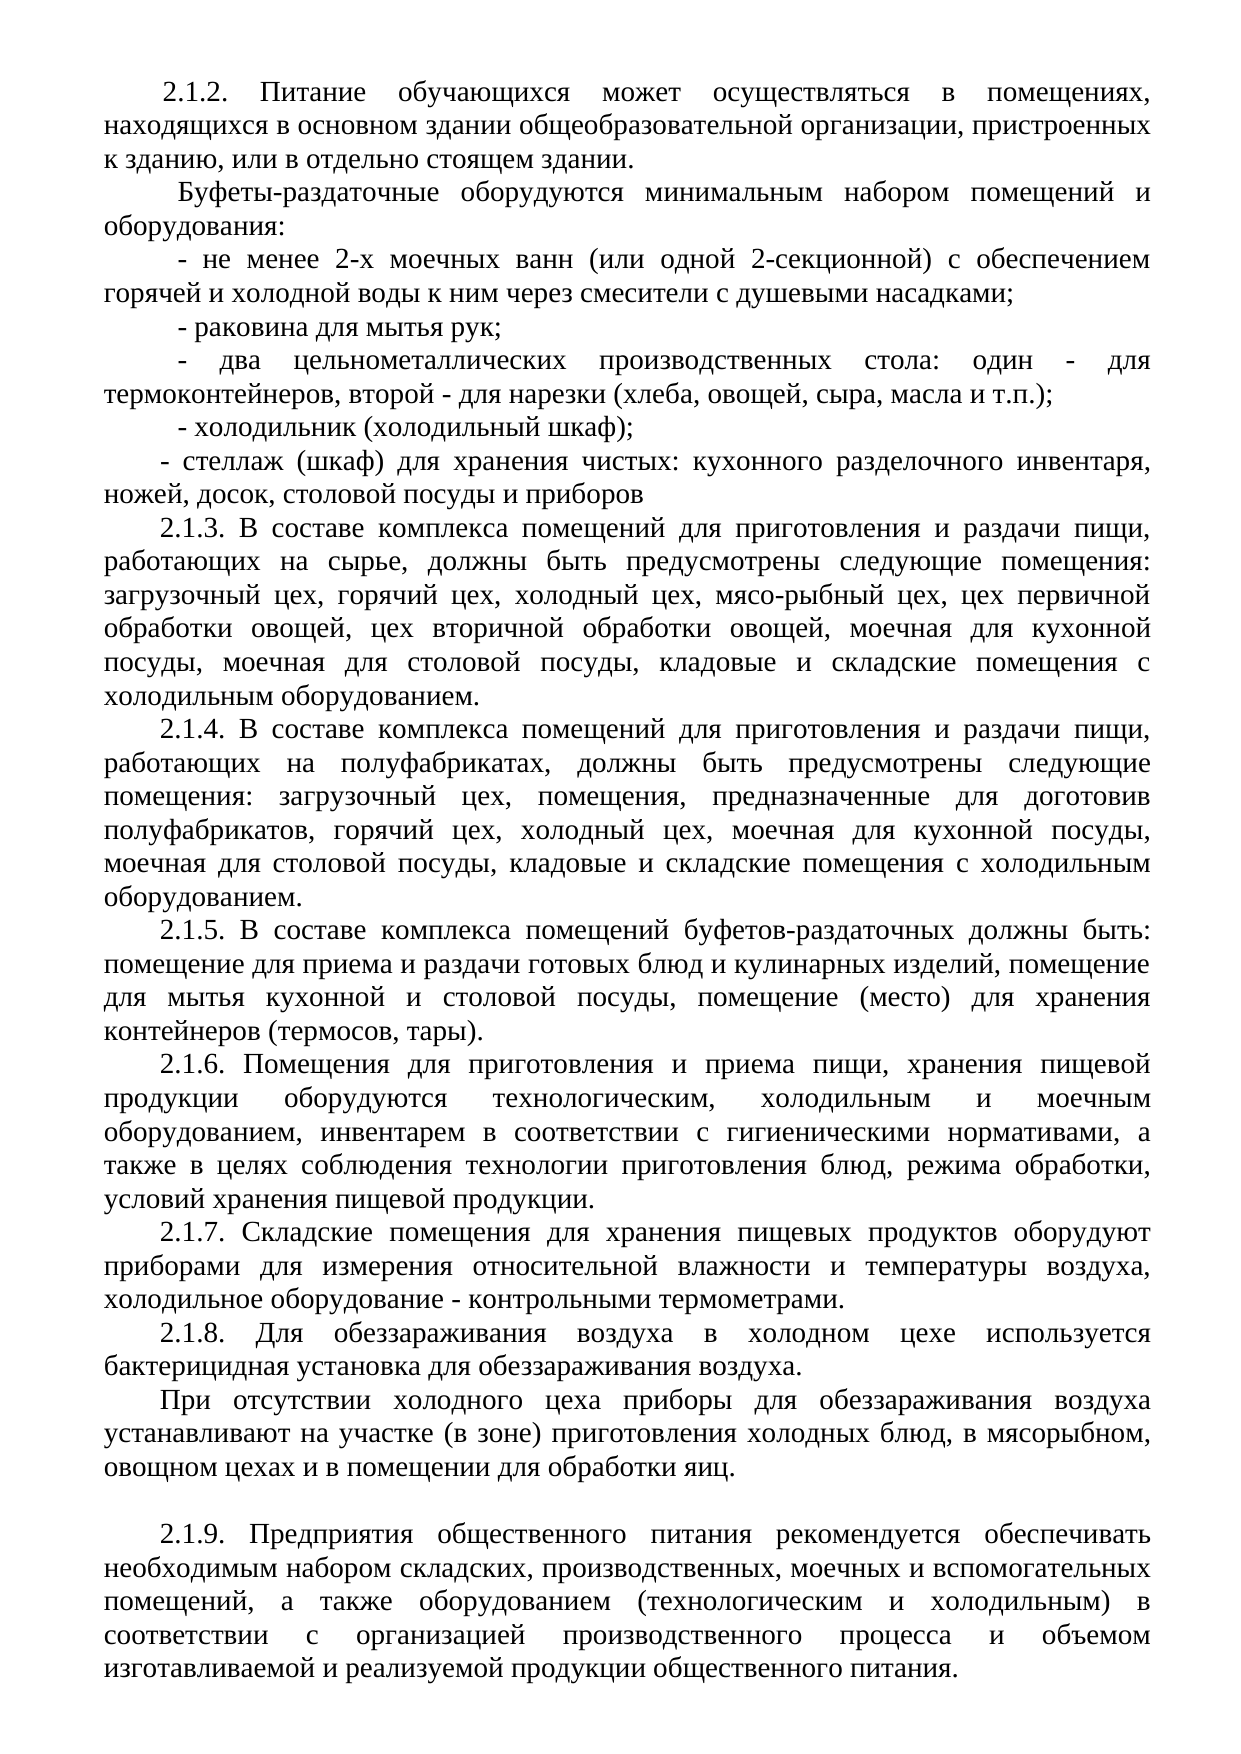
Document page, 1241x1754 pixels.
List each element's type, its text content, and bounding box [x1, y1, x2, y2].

text 2.1.5. В составе комплекса помещений буфетов-раздаточных должны быть: помещение для приема и раздачи готовых блюд и кулинарных изделий, помещение для мытья кухонной и столовой посуды, помещение (место) для хранения контейнеров (термосов, тары). [103, 912, 1152, 1047]
text - не менее 2-х моечных ванн (или одной 2-секционной) с обеспечением горячей и холодной воды к ним через смесители с душевыми насадками; [103, 242, 1152, 309]
text - раковина для мытья рук; [103, 309, 1152, 342]
text 2.1.2. Питание обучающихся может осуществляться в помещениях, находящихся в основном здании общеобразовательной организации, пристроенных к зданию, или в отдельно стоящем здании. [103, 74, 1152, 174]
text 2.1.4. В составе комплекса помещений для приготовления и раздачи пищи, работающих на полуфабрикатах, должны быть предусмотрены следующие помещения: загрузочный цех, помещения, предназначенные для доготовив полуфабрикатов, горячий цех, холодный цех, моечная для кухонной посуды, моечная для столовой посуды, кладовые и складские помещения с холодильным оборудованием. [103, 711, 1152, 912]
text 2.1.9. Предприятия общественного питания рекомендуется обеспечивать необходимым набором складских, производственных, моечных и вспомогательных помещений, а также оборудованием (технологическим и холодильным) в соответствии с организацией производственного процесса и объемом изготавливаемой и реализуемой продукции общественного питания. [103, 1516, 1152, 1684]
text - два цельнометаллических производственных стола: один - для термоконтейнеров, второй - для нарезки (хлеба, овощей, сыра, масла и т.п.); [103, 342, 1152, 409]
text При отсутствии холодного цеха приборы для обеззараживания воздуха устанавливают на участке (в зоне) приготовления холодных блюд, в мясорыбном, овощном цехах и в помещении для обработки яиц. [103, 1382, 1152, 1483]
text 2.1.6. Помещения для приготовления и приема пищи, хранения пищевой продукции оборудуются технологическим, холодильным и моечным оборудованием, инвентарем в соответствии с гигиеническими нормативами, а также в целях соблюдения технологии приготовления блюд, режима обработки, условий хранения пищевой продукции. [103, 1047, 1152, 1214]
text - холодильник (холодильный шкаф); [103, 409, 1152, 443]
text Буфеты-раздаточные оборудуются минимальным набором помещений и оборудования: [103, 174, 1152, 242]
text 2.1.3. В составе комплекса помещений для приготовления и раздачи пищи, работающих на сырье, должны быть предусмотрены следующие помещения: загрузочный цех, горячий цех, холодный цех, мясо-рыбный цех, цех первичной обработки овощей, цех вторичной обработки овощей, моечная для кухонной посуды, моечная для столовой посуды, кладовые и складские помещения с холодильным оборудованием. [103, 510, 1152, 711]
text - стеллаж (шкаф) для хранения чистых: кухонного разделочного инвентаря, ножей, досок, столовой посуды и приборов [103, 443, 1152, 510]
text 2.1.8. Для обеззараживания воздуха в холодном цехе используется бактерицидная установка для обеззараживания воздуха. [103, 1315, 1152, 1382]
text 2.1.7. Складские помещения для хранения пищевых продуктов оборудуют приборами для измерения относительной влажности и температуры воздуха, холодильное оборудование - контрольными термометрами. [103, 1214, 1152, 1315]
